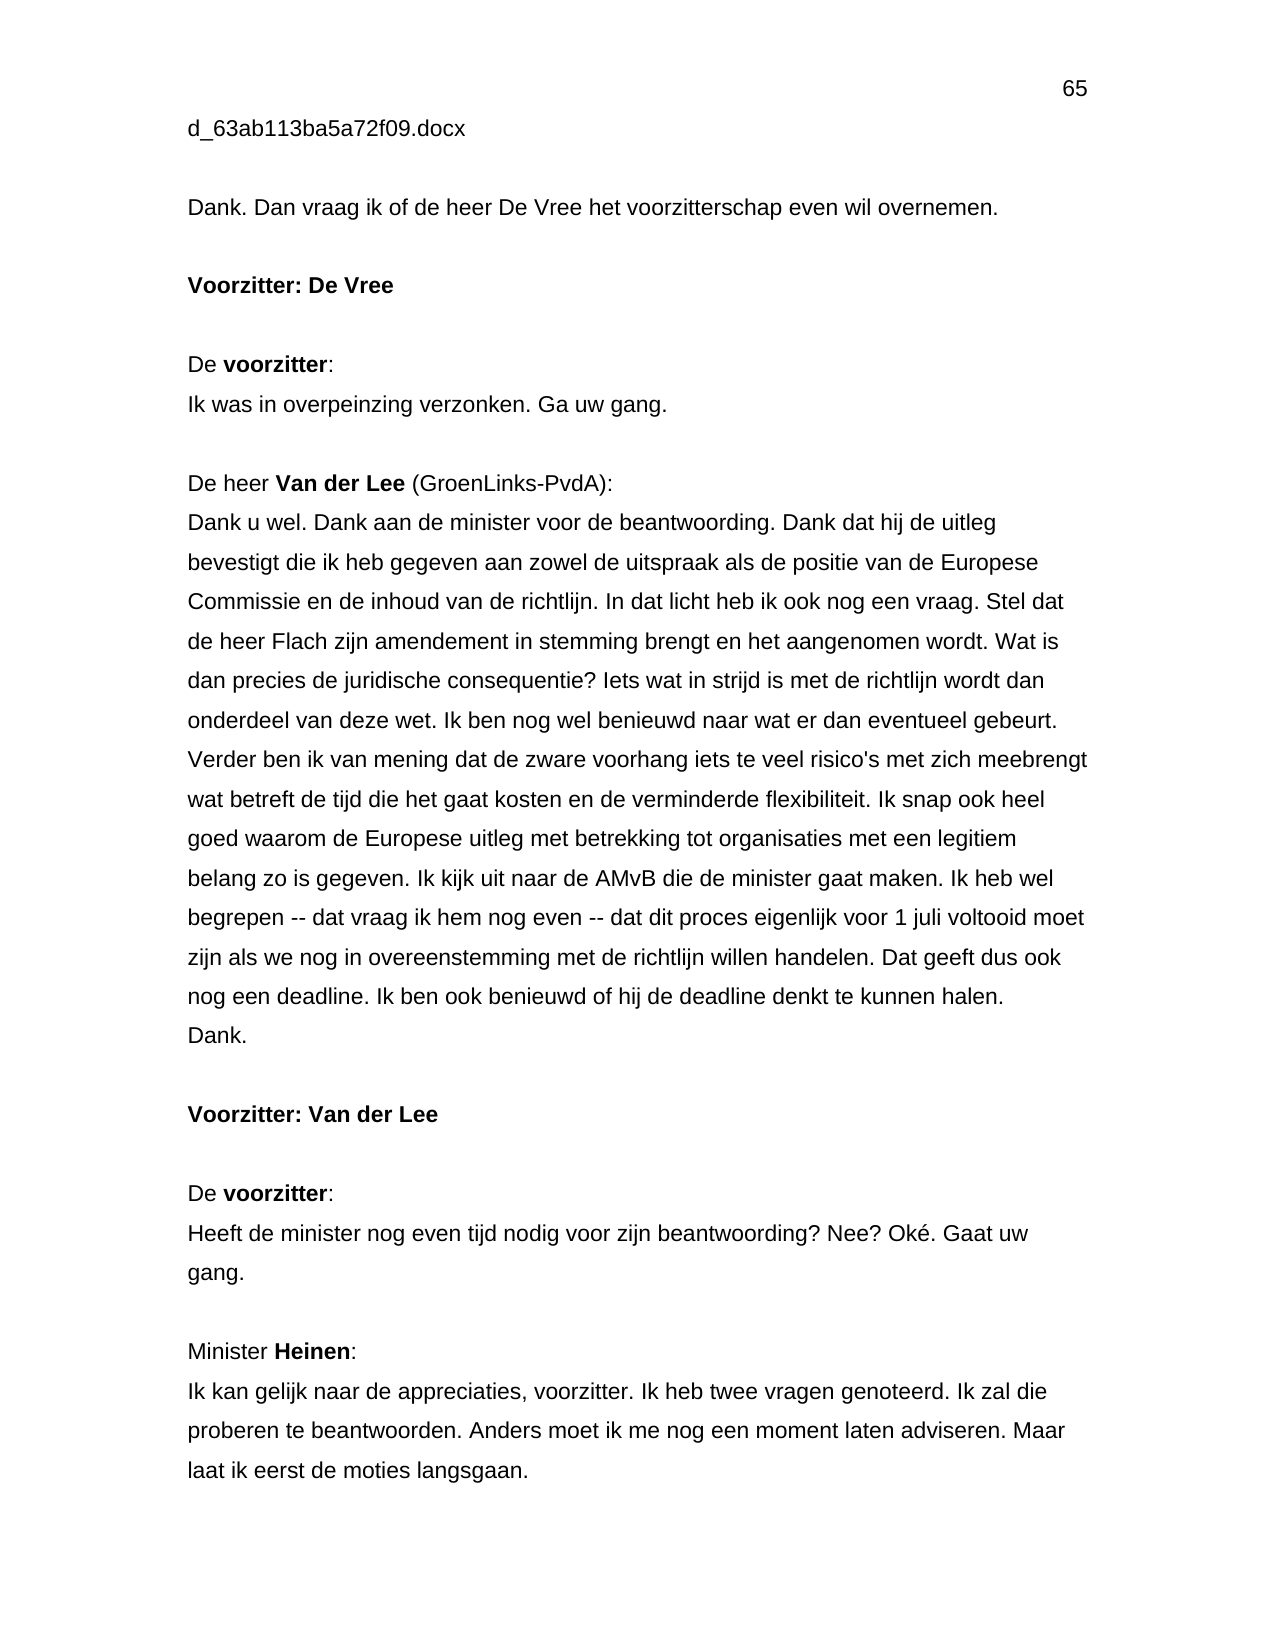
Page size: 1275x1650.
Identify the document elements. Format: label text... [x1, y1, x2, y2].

text Voorzitter: Van der Lee [187, 1101, 1087, 1128]
text Verder ben ik van mening dat de zware voorhang iets te veel risico's met zich meebrengt wat betreft de tijd die het gaat kosten en de verminderde flexibiliteit. Ik snap ook heel goed waarom de Europese uitleg met betrekking tot organisaties met een legitiem belang zo is gegeven. Ik kijk uit naar de AMvB die de minister gaat maken. Ik heb wel begrepen -- dat vraag ik hem nog even -- dat dit proces eigenlijk voor 1 juli voltooid moet zijn als we nog in overeenstemming met de richtlijn willen handelen. Dat geeft dus ook nog een deadline. Ik ben ook benieuwd of hij de deadline denkt te kunnen halen. [187, 746, 1087, 1009]
text De voorzitter: [187, 351, 1087, 378]
text Minister Heinen: [187, 1338, 1087, 1365]
text Dank u wel. Dank aan de minister voor de beantwoording. Dank dat hij de uitleg bevestigt die ik heb gegeven aan zowel de uitspraak als de positie van de Europese Commissie en de inhoud van de richtlijn. In dat licht heb ik ook nog een vraag. Stel dat de heer Flach zijn amendement in stemming brengt en het aangenomen wordt. Wat is dan precies de juridische consequentie? Iets wat in strijd is met de richtlijn wordt dan onderdeel van deze wet. Ik ben nog wel benieuwd naar wat er dan eventueel gebeurt. [187, 509, 1087, 733]
text Ik kan gelijk naar de appreciaties, voorzitter. Ik heb twee vragen genoteerd. Ik zal die proberen te beantwoorden. Anders moet ik me nog een moment laten adviseren. Maar laat ik eerst de moties langsgaan. [187, 1378, 1087, 1483]
text Ik was in overpeinzing verzonken. Ga uw gang. [187, 391, 1087, 417]
text Voorzitter: De Vree [187, 272, 1087, 299]
text Dank. Dan vraag ik of de heer De Vree het voorzitterschap even wil overnemen. [187, 193, 1087, 220]
text Dank. [187, 1022, 1087, 1049]
text De heer Van der Lee (GroenLinks-PvdA): [187, 470, 1087, 496]
text Heeft de minister nog even tijd nodig voor zijn beantwoording? Nee? Oké. Gaat uw gang. [187, 1220, 1087, 1286]
text De voorzitter: [187, 1180, 1087, 1207]
